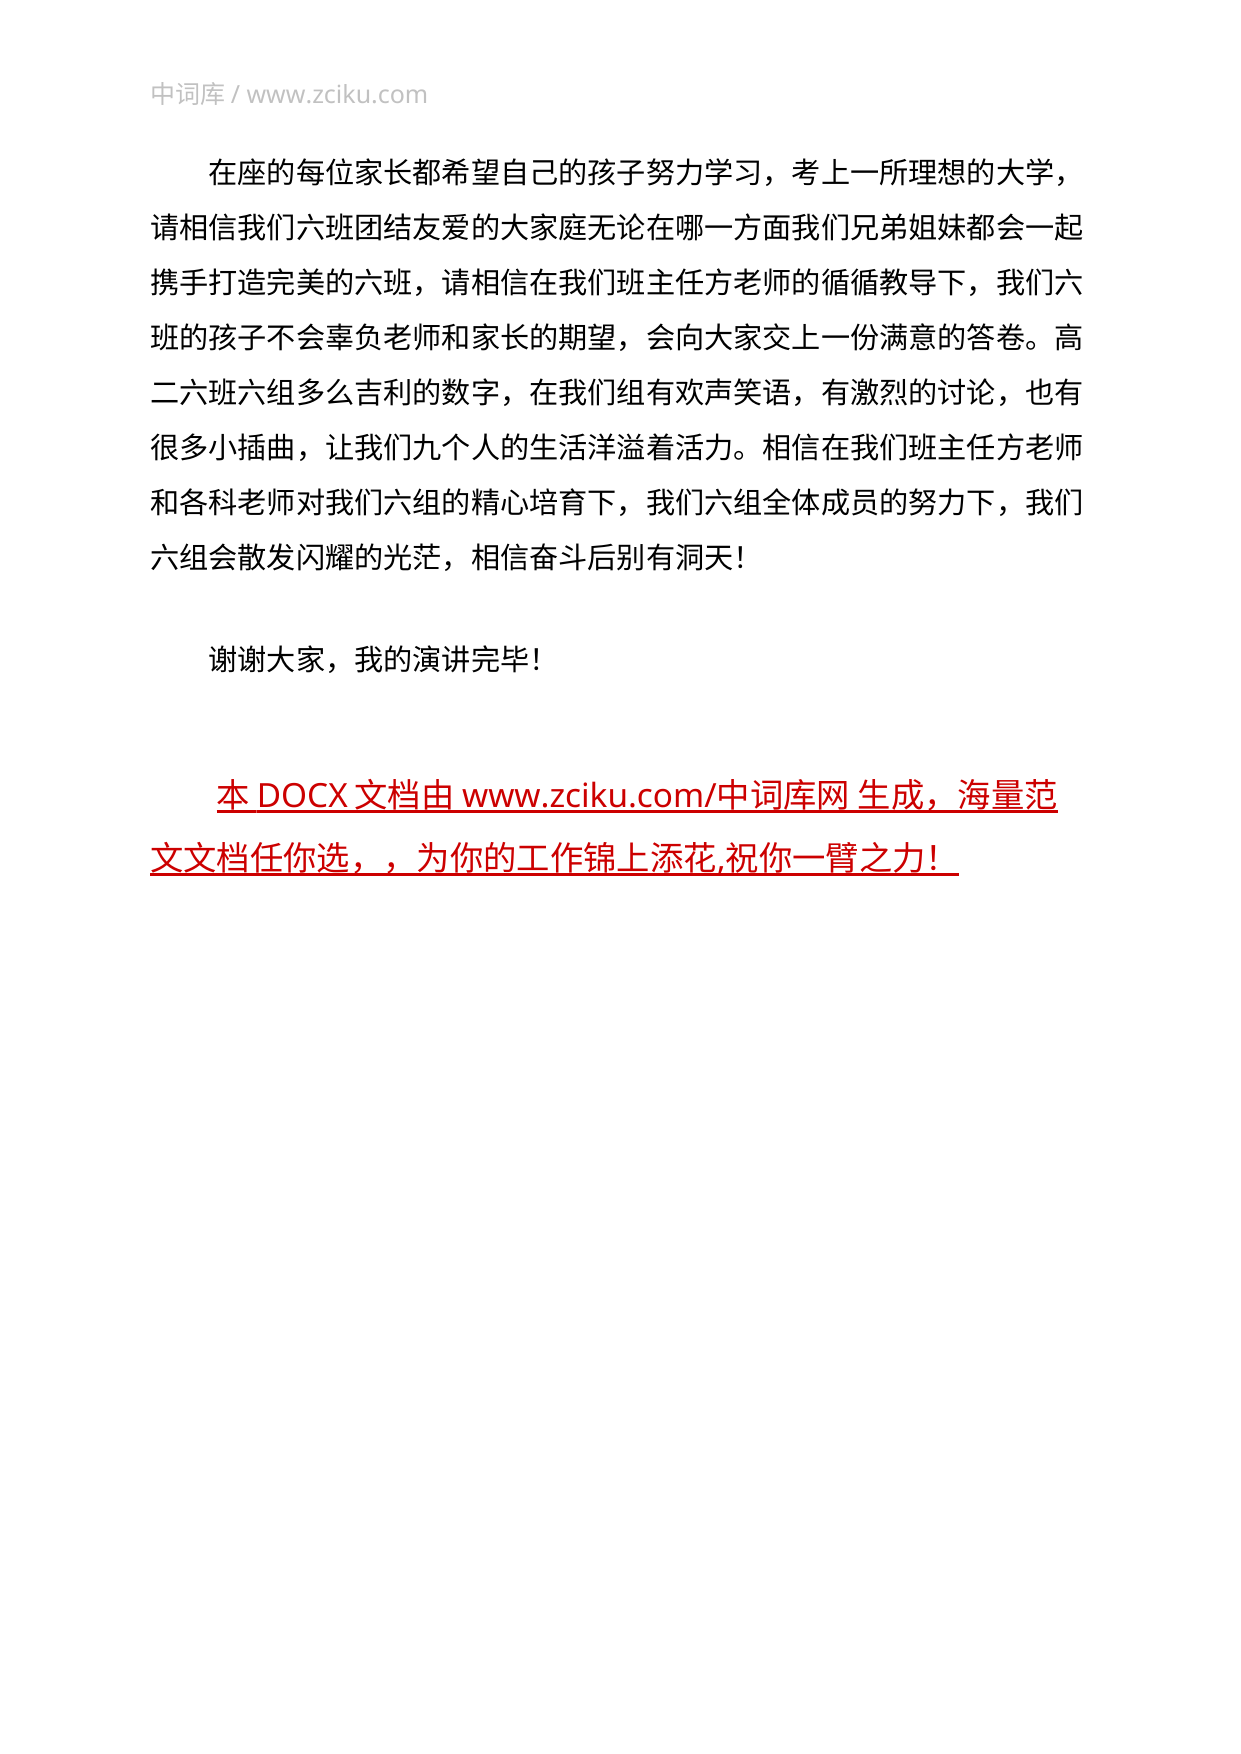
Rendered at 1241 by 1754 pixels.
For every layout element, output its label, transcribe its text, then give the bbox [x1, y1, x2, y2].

text 在座的每位家长都希望自己的孩子努力学习，考上一所理想的大学，请相信我们六班团结友爱的大家庭无论在哪一方面我们兄弟姐妹都会一起携手打造完美的六班，请相信在我们班主任方老师的循循教导下，我们六班的孩子不会辜负老师和家长的期望，会向大家交上一份满意的答卷。高二六班六组多么吉利的数字，在我们组有欢声笑语，有激烈的讨论，也有很多小插曲，让我们九个人的生活洋溢着活力。相信在我们班主任方老师和各科老师对我们六组的精心培育下，我们六组全体成员的努力下，我们六组会散发闪耀的光茫，相信奋斗后别有洞天！ [150, 150, 1090, 577]
text 本DOCX文档由 www.zciku.com/中词库网 生成，海量范文文档任你选，，为你的工作锦上添花,祝你一臂之力！ [150, 769, 1090, 880]
text 谢谢大家，我的演讲完毕！ [150, 636, 1090, 678]
